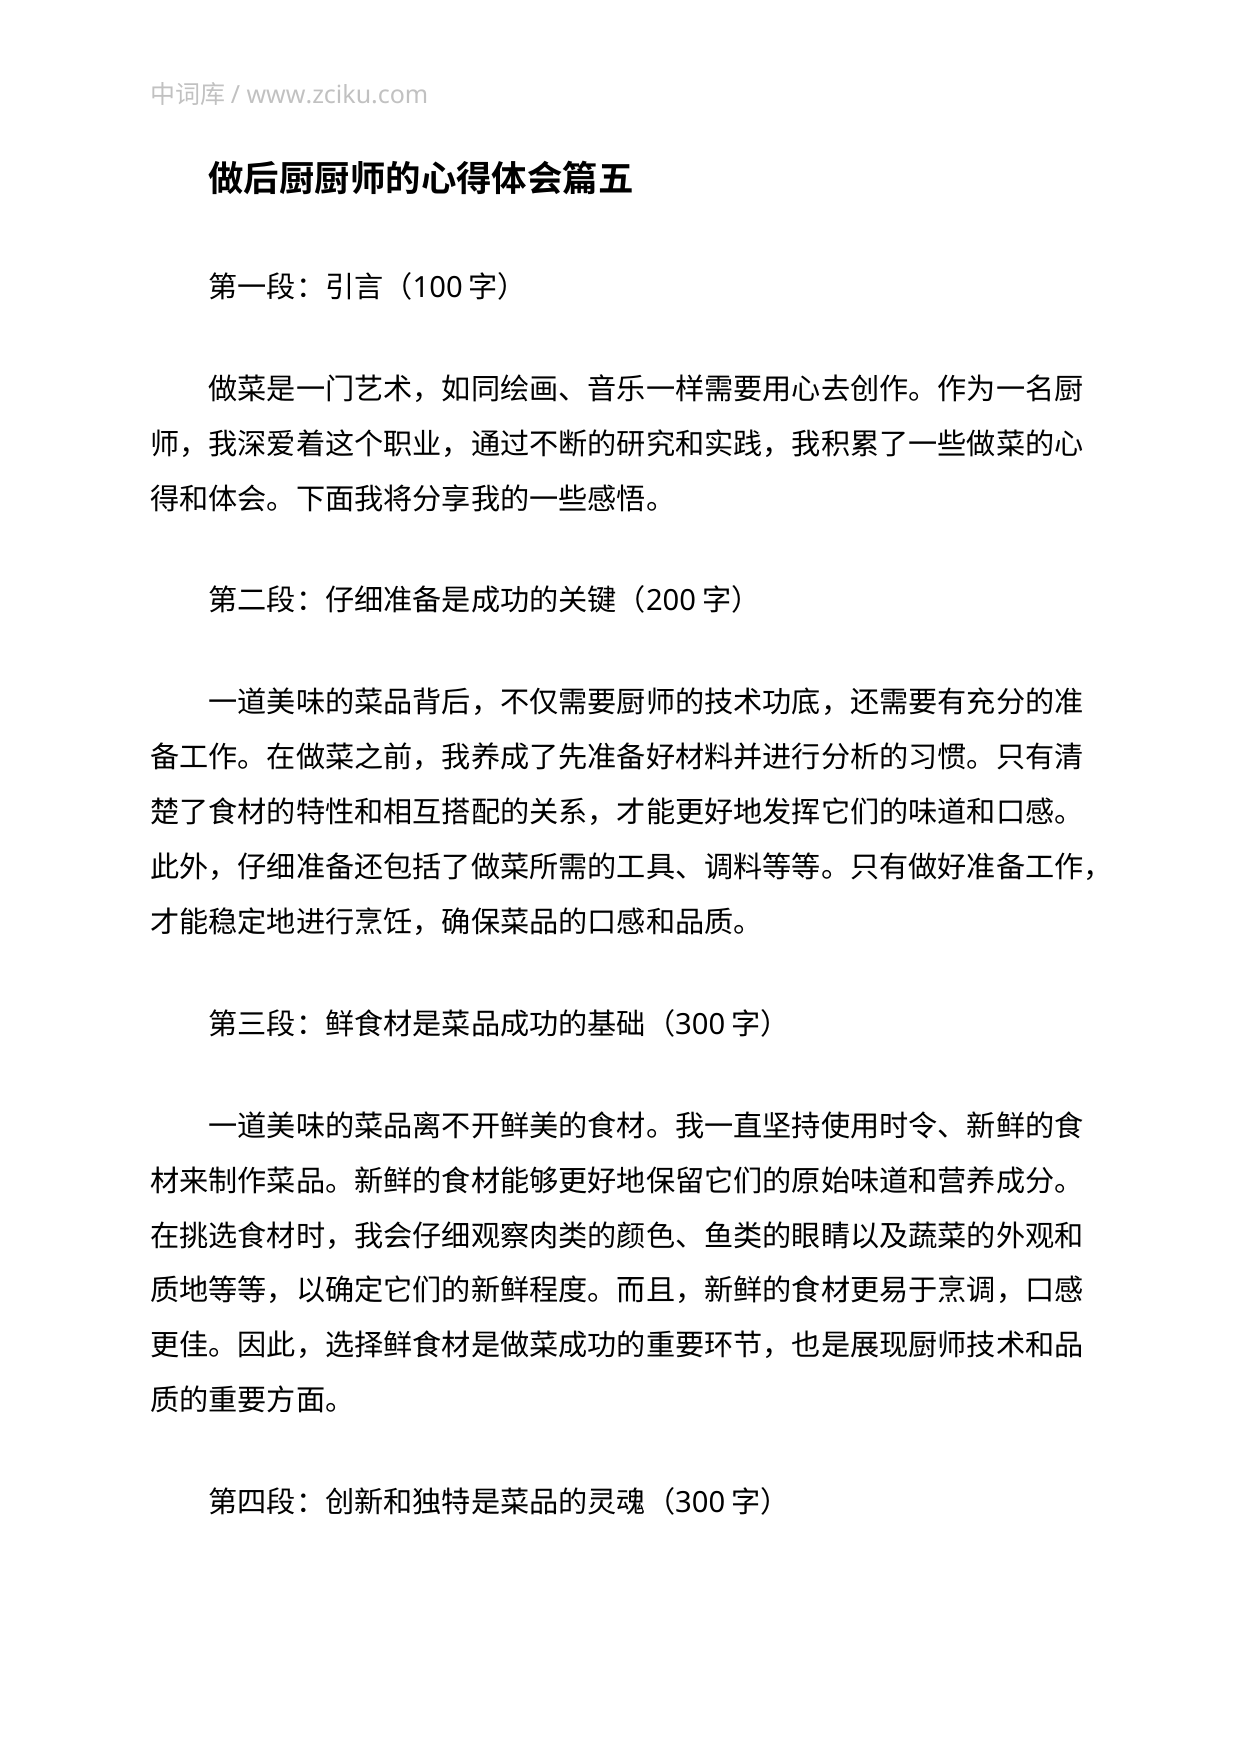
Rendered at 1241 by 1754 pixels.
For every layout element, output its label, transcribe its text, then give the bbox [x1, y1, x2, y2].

text 第一段：引言（100字） [150, 263, 1090, 306]
text 做菜是一门艺术，如同绘画、音乐一样需要用心去创作。作为一名厨师，我深爱着这个职业，通过不断的研究和实践，我积累了一些做菜的心得和体会。下面我将分享我的一些感悟。 [150, 365, 1090, 517]
text 做后厨厨师的心得体会篇五 [150, 150, 1090, 201]
text 一道美味的菜品背后，不仅需要厨师的技术功底，还需要有充分的准备工作。在做菜之前，我养成了先准备好材料并进行分析的习惯。只有清楚了食材的特性和相互搭配的关系，才能更好地发挥它们的味道和口感。此外，仔细准备还包括了做菜所需的工具、调料等等。只有做好准备工作，才能稳定地进行烹饪，确保菜品的口感和品质。 [150, 679, 1090, 941]
text 第二段：仔细准备是成功的关键（200字） [150, 577, 1090, 619]
text 第四段：创新和独特是菜品的灵魂（300字） [150, 1478, 1090, 1521]
text 一道美味的菜品离不开鲜美的食材。我一直坚持使用时令、新鲜的食材来制作菜品。新鲜的食材能够更好地保留它们的原始味道和营养成分。在挑选食材时，我会仔细观察肉类的颜色、鱼类的眼睛以及蔬菜的外观和质地等等，以确定它们的新鲜程度。而且，新鲜的食材更易于烹调，口感更佳。因此，选择鲜食材是做菜成功的重要环节，也是展现厨师技术和品质的重要方面。 [150, 1102, 1090, 1419]
text 第三段：鲜食材是菜品成功的基础（300字） [150, 1000, 1090, 1043]
